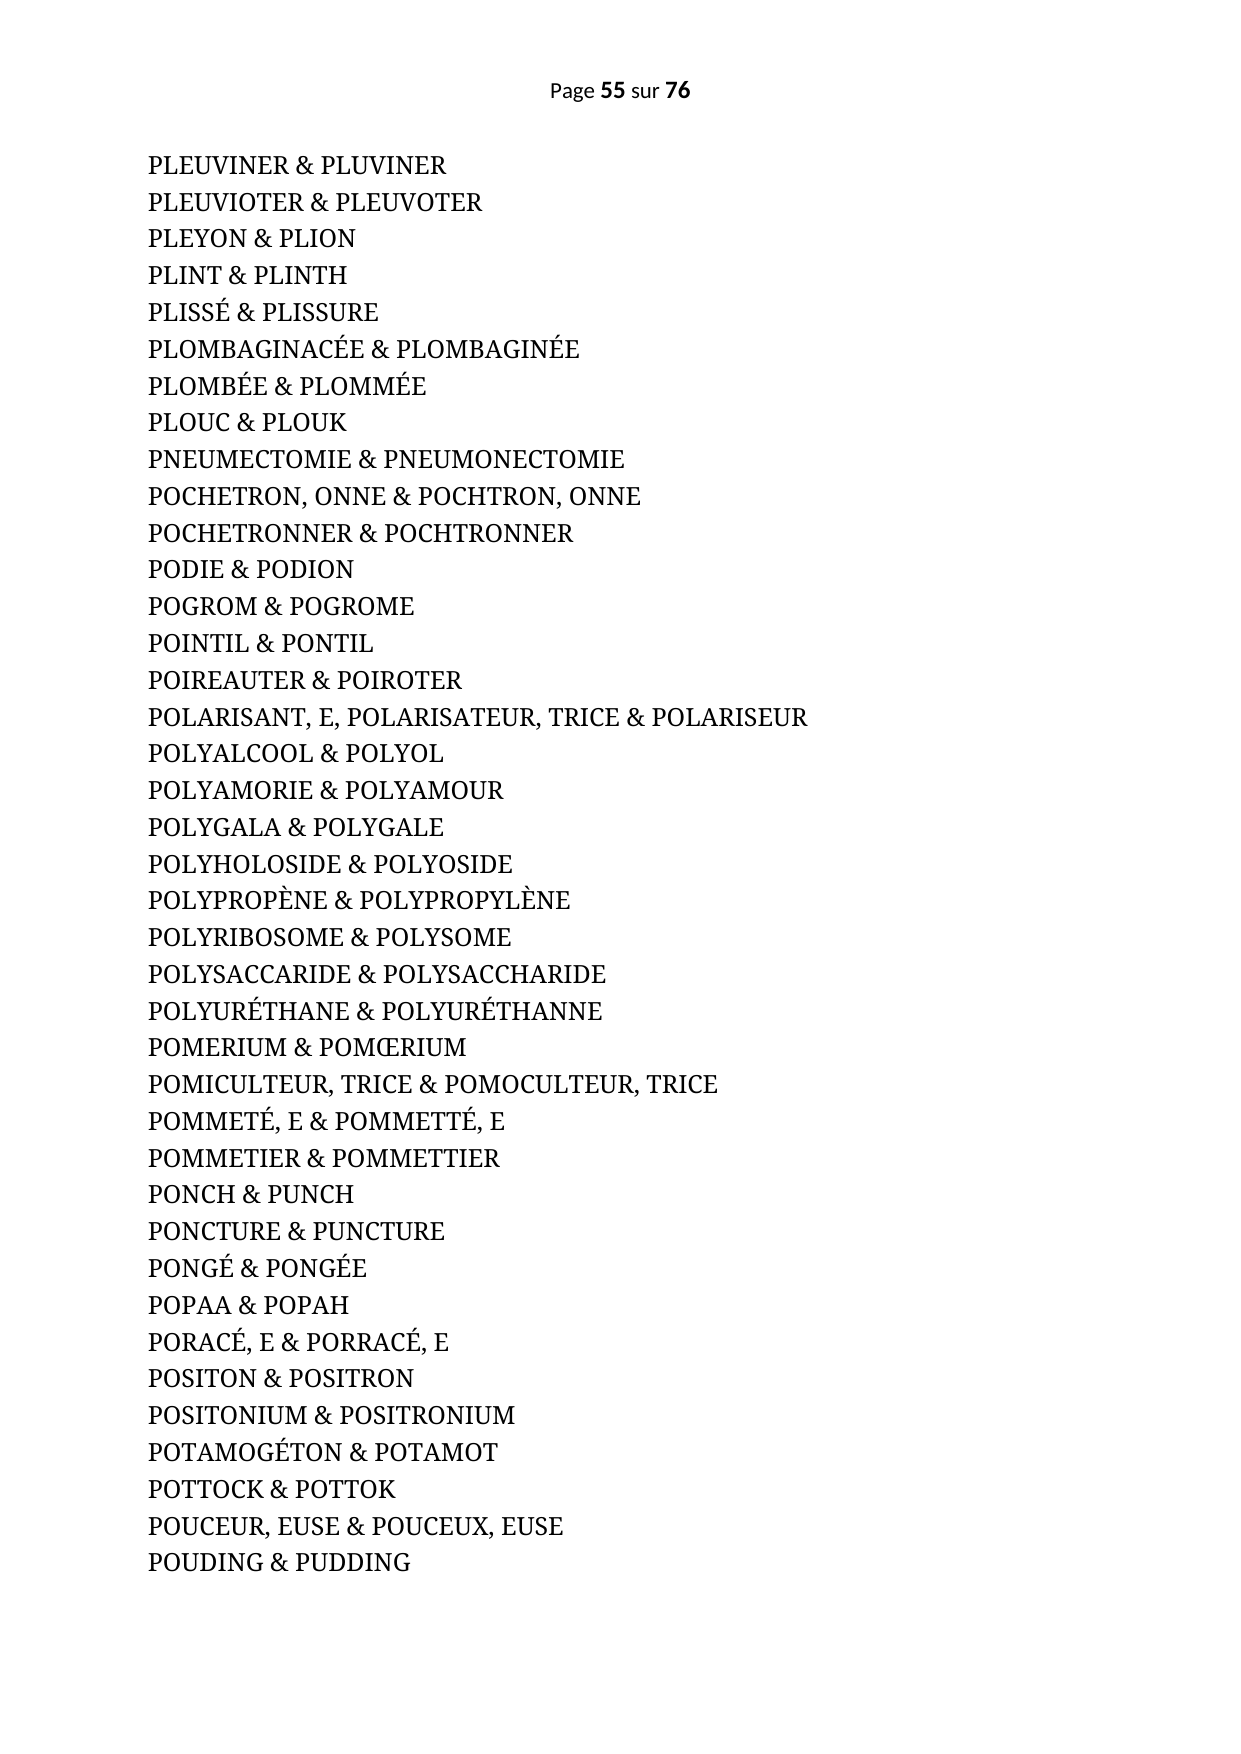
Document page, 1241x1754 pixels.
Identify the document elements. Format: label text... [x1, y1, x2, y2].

text POGROM & POGROME [148, 589, 1093, 623]
text PLEUVINER & PLUVINER [148, 148, 1093, 182]
text POSITONIUM & POSITRONIUM [148, 1398, 1093, 1432]
text POMICULTEUR, TRICE & POMOCULTEUR, TRICE [148, 1067, 1093, 1101]
text PORACÉ, E & PORRACÉ, E [148, 1324, 1093, 1358]
text PLEUVIOTER & PLEUVOTER [148, 184, 1093, 218]
text PNEUMECTOMIE & PNEUMONECTOMIE [148, 442, 1093, 476]
text POLYAMORIE & POLYAMOUR [148, 773, 1093, 807]
text POTTOCK & POTTOK [148, 1471, 1093, 1505]
text POUCEUR, EUSE & POUCEUX, EUSE [148, 1508, 1093, 1542]
text POPAA & POPAH [148, 1287, 1093, 1322]
text POLYURÉTHANE & POLYURÉTHANNE [148, 993, 1093, 1027]
text POTAMOGÉTON & POTAMOT [148, 1434, 1093, 1469]
text PONGÉ & PONGÉE [148, 1251, 1093, 1285]
text PODIE & PODION [148, 552, 1093, 586]
text PONCH & PUNCH [148, 1177, 1093, 1211]
text POMMETIER & POMMETTIER [148, 1140, 1093, 1174]
text POIREAUTER & POIROTER [148, 662, 1093, 696]
text POCHETRON, ONNE & POCHTRON, ONNE [148, 478, 1093, 513]
text POLYALCOOL & POLYOL [148, 736, 1093, 770]
text POLYHOLOSIDE & POLYOSIDE [148, 846, 1093, 880]
text PLEYON & PLION [148, 221, 1093, 255]
text PLOMBAGINACÉE & PLOMBAGINÉE [148, 331, 1093, 366]
text PLINT & PLINTH [148, 258, 1093, 292]
text POLYPROPÈNE & POLYPROPYLÈNE [148, 883, 1093, 917]
text POCHETRONNER & POCHTRONNER [148, 515, 1093, 549]
text PLOUC & PLOUK [148, 405, 1093, 439]
text POINTIL & PONTIL [148, 626, 1093, 660]
text POSITON & POSITRON [148, 1361, 1093, 1395]
text POLARISANT, E, POLARISATEUR, TRICE & POLARISEUR [148, 699, 1093, 733]
text POLYGALA & POLYGALE [148, 809, 1093, 843]
text POMERIUM & POMŒRIUM [148, 1030, 1093, 1064]
text POLYRIBOSOME & POLYSOME [148, 920, 1093, 954]
text POUDING & PUDDING [148, 1545, 1093, 1579]
text POLYSACCARIDE & POLYSACCHARIDE [148, 957, 1093, 991]
text POMMETÉ, E & POMMETTÉ, E [148, 1104, 1093, 1138]
text PLOMBÉE & PLOMMÉE [148, 368, 1093, 402]
text PLISSÉ & PLISSURE [148, 295, 1093, 329]
text PONCTURE & PUNCTURE [148, 1214, 1093, 1248]
